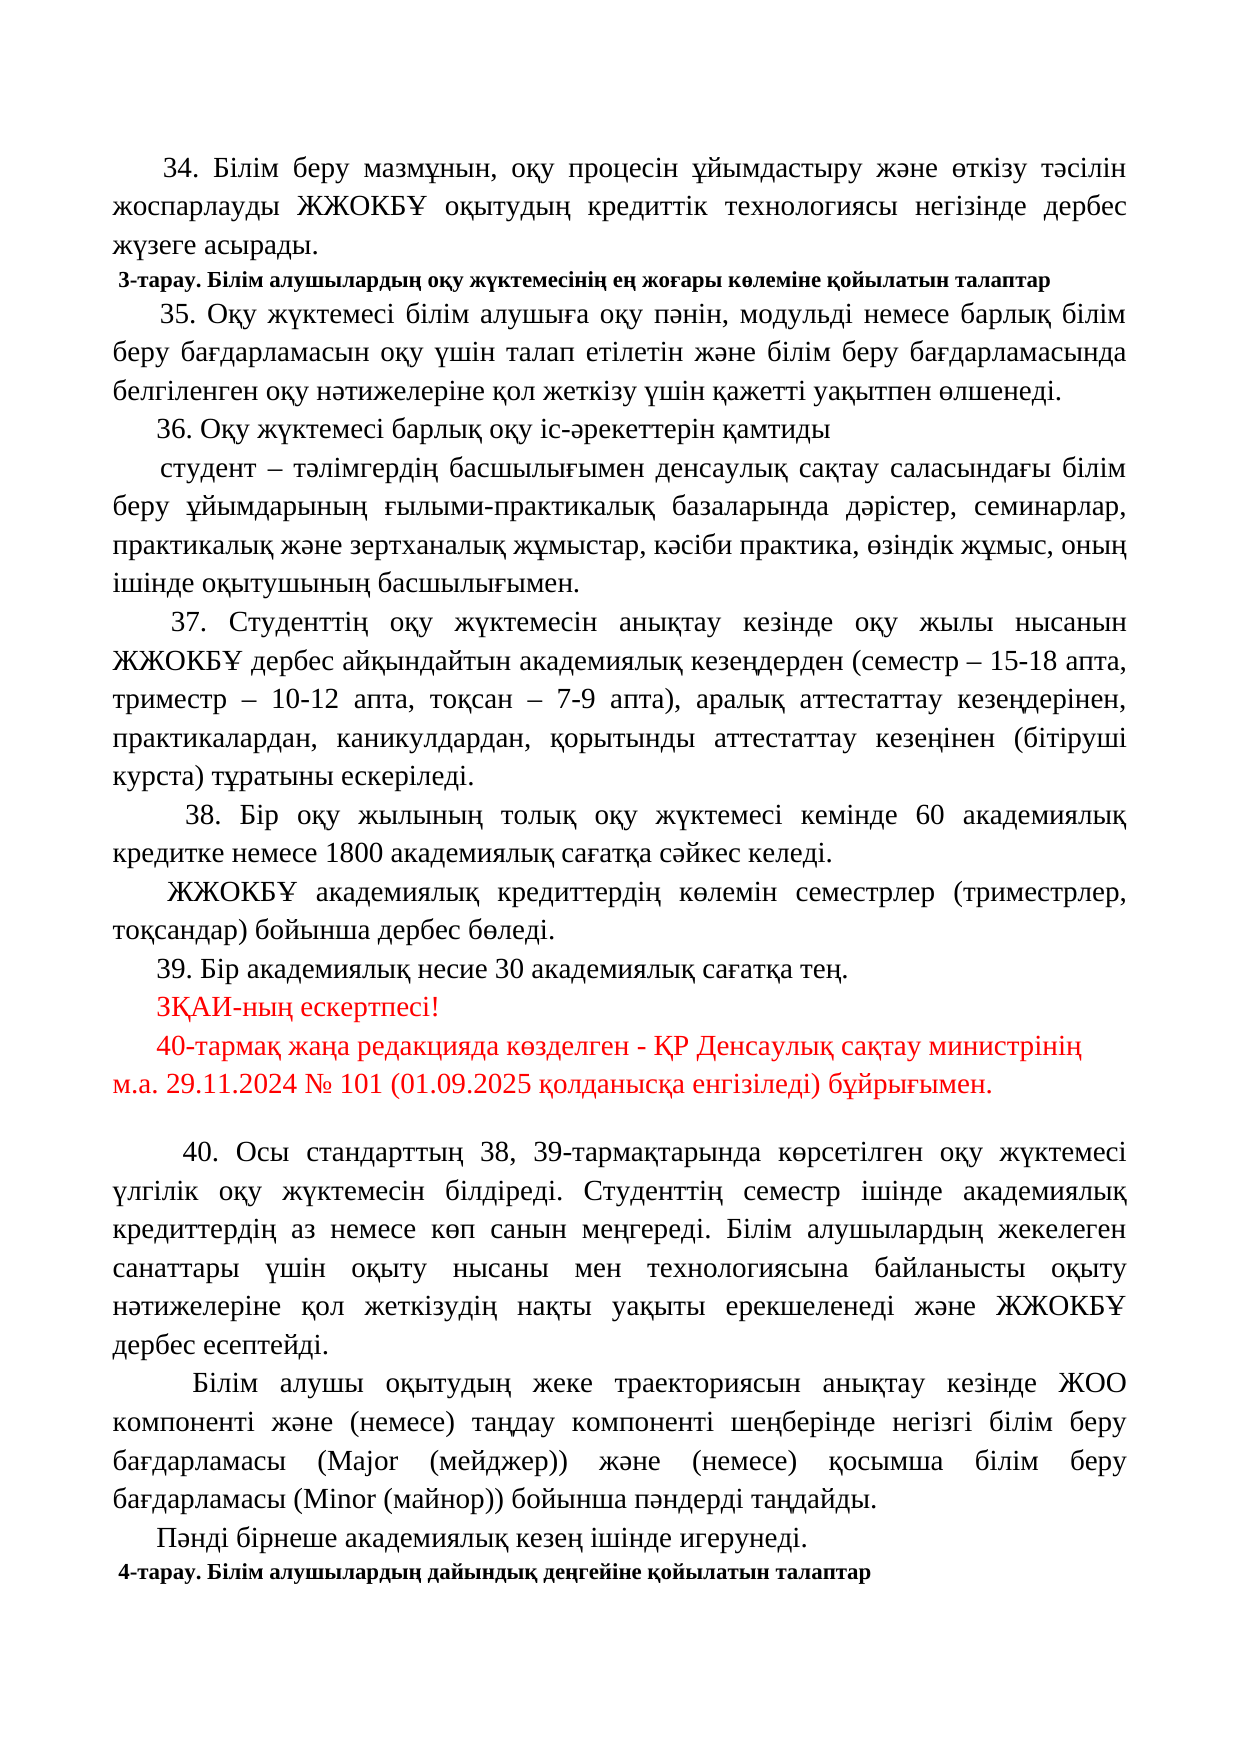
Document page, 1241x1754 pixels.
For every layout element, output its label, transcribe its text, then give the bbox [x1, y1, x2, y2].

text 38. Бір оқу жылының толық оқу жүктемесі кемінде 60 академиялық кредитке немесе 1800 академиялық сағатқа сәйкес келеді. [112, 797, 1128, 869]
text ЗҚАИ-ның ескертпесі! 40-тармақ жаңа редакцияда көзделген - ҚР Денсаулық сақтау министрінің м.а. 29.11.2024 № 101 (01.09.2025 қолданысқа енгізіледі) бұйрығымен. [112, 989, 1128, 1130]
text 39. Бір академиялық несие 30 академиялық сағатқа тең. [112, 951, 1128, 984]
text студент – тәлімгердің басшылығымен денсаулық сақтау саласындағы білім беру ұйымдарының ғылыми-практикалық базаларында дәрістер, семинарлар, практикалық және зертханалық жұмыстар, кәсіби практика, өзіндік жұмыс, оның ішінде оқытушының басшылығымен. [112, 450, 1128, 599]
text 4-тарау. Білім алушылардың дайындық деңгейіне қойылатын талаптар [112, 1558, 1128, 1584]
text Білім алушы оқытудың жеке траекториясын анықтау кезінде ЖОО компоненті және (немесе) таңдау компоненті шеңберінде негізгі білім беру бағдарламасы (Major (мейджер)) және (немесе) қосымша білім беру бағдарламасы (Minor (майнор)) бойынша пәндерді таңдайды. [112, 1366, 1128, 1515]
text 34. Білім беру мазмұнын, оқу процесін ұйымдастыру және өткізу тәсілін жоспарлауды ЖЖОКБҰ оқытудың кредиттік технологиясы негізінде дербес жүзеге асырады. [112, 150, 1128, 261]
text Пәнді бірнеше академиялық кезең ішінде игерунеді. [112, 1520, 1128, 1553]
text ЖЖОКБҰ академиялық кредиттердің көлемін семестрлер (триместрлер, тоқсандар) бойынша дербес бөледі. [112, 874, 1128, 946]
text 3-тарау. Білім алушылардың оқу жүктемесінің ең жоғары көлеміне қойылатын талаптар [112, 266, 1128, 292]
text 40. Осы стандарттың 38, 39-тармақтарында көрсетілген оқу жүктемесі үлгілік оқу жүктемесін білдіреді. Студенттің семестр ішінде академиялық кредиттердің аз немесе көп санын меңгереді. Білім алушылардың жекелеген санаттары үшін оқыту нысаны мен технологиясына байланысты оқыту нәтижелеріне қол жеткізудің нақты уақыты ерекшеленеді және ЖЖОКБҰ дербес есептейді. [112, 1134, 1128, 1361]
text 35. Оқу жүктемесі білім алушыға оқу пәнін, модульді немесе барлық білім беру бағдарламасын оқу үшін талап етілетін және білім беру бағдарламасында белгіленген оқу нәтижелеріне қол жеткізу үшін қажетті уақытпен өлшенеді. [112, 296, 1128, 406]
text 36. Оқу жүктемесі барлық оқу іс-әрекеттерін қамтиды [112, 411, 1128, 445]
text 37. Студенттің оқу жүктемесін анықтау кезінде оқу жылы нысанын ЖЖОКБҰ дербес айқындайтын академиялық кезеңдерден (семестр – 15-18 апта, триместр – 10-12 апта, тоқсан – 7-9 апта), аралық аттестаттау кезеңдерінен, практикалардан, каникулдардан, қорытынды аттестаттау кезеңінен (бітіруші курста) тұратыны ескеріледі. [112, 604, 1128, 792]
